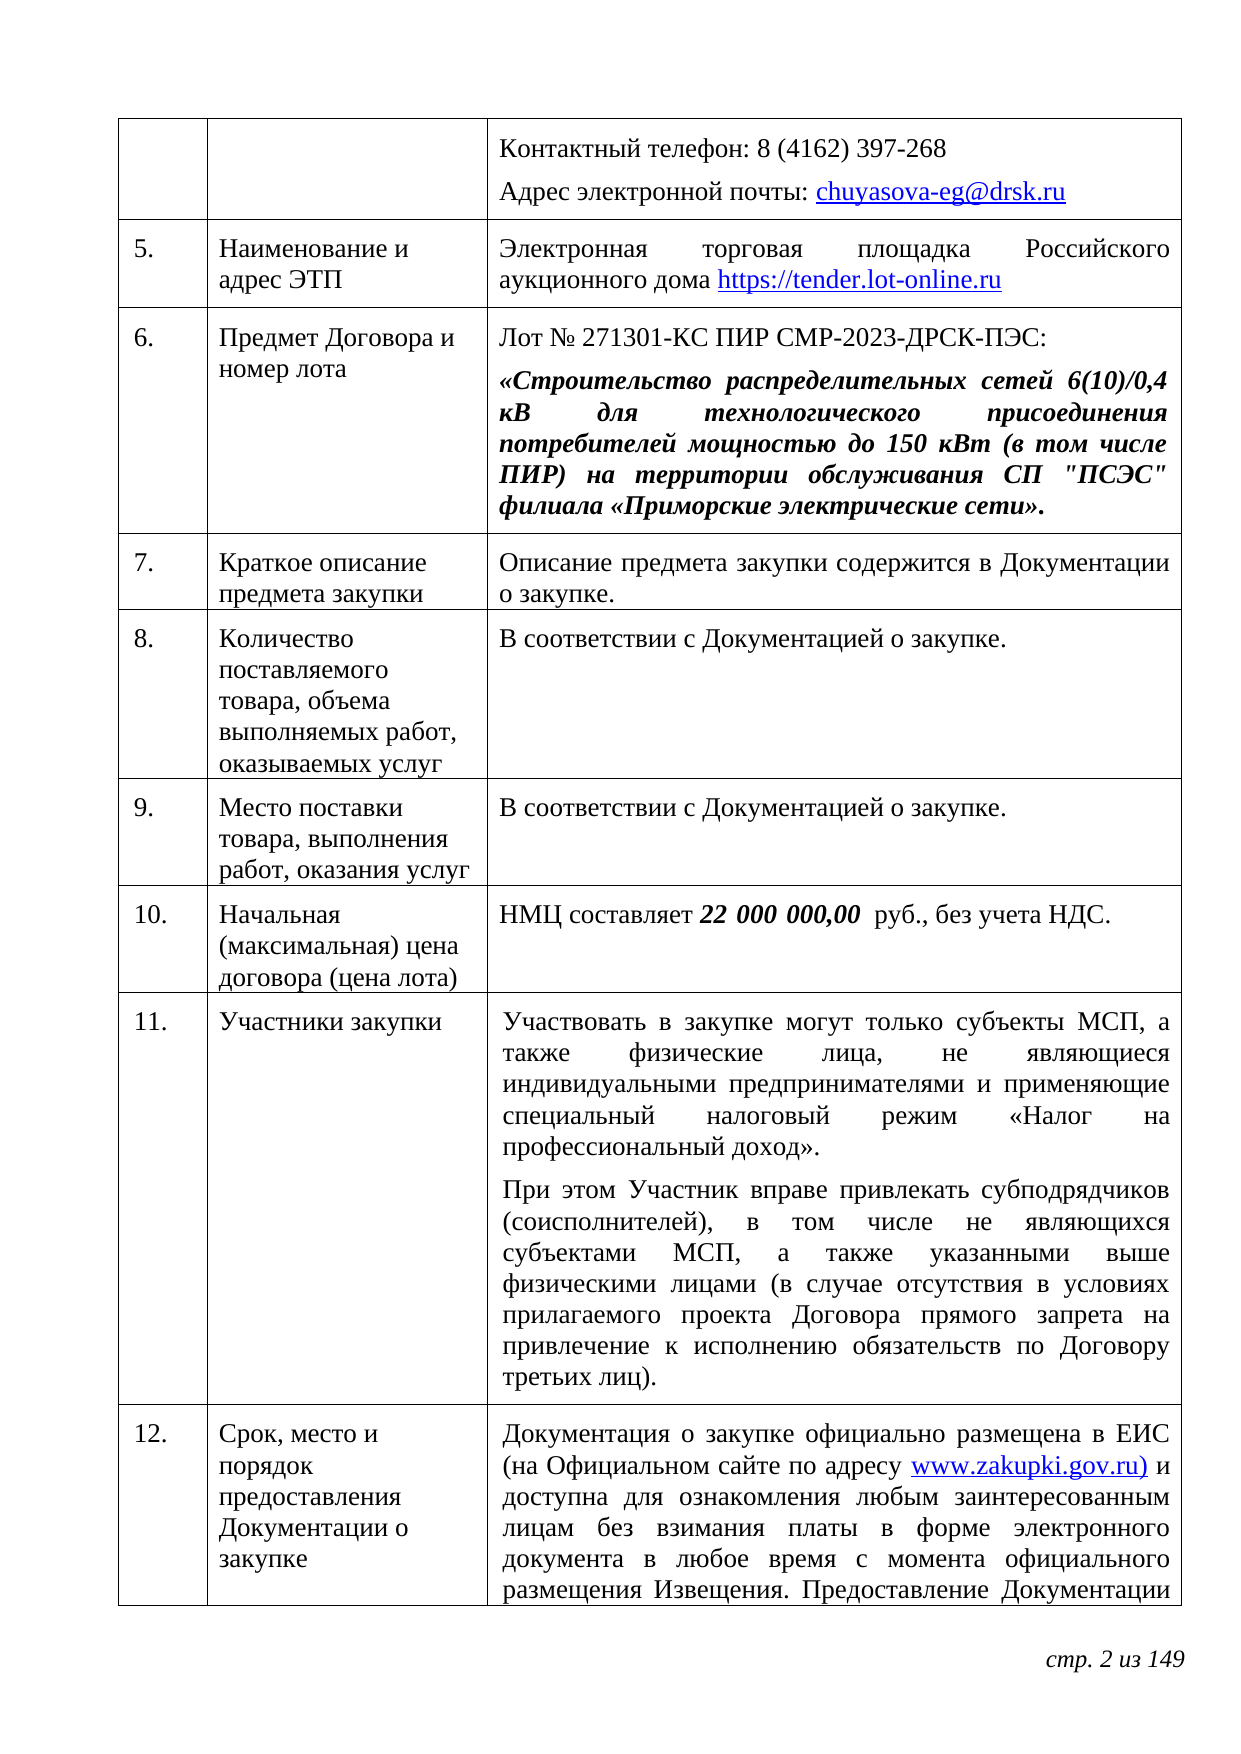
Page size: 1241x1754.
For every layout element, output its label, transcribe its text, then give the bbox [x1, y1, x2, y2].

table_cell Электронная торговая площадка Российского аукционного дома https://tender.lot-online.ru [488, 220, 1181, 307]
table_cell [119, 534, 207, 608]
table_cell Краткое описание предмета закупки [208, 534, 487, 608]
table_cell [208, 119, 487, 219]
table_cell [119, 886, 207, 992]
table_cell Наименование и адрес ЭТП [208, 220, 487, 307]
table_cell Лот № 271301-КС ПИР СМР-2023-ДРСК-ПЭС: «Строительство распределительных сетей 6(10)/0,4 кВ для технологического присоединения потребителей мощностью до 150 кВт (в том числе ПИР) на территории обслуживания СП "ПСЭС" филиала «Приморские электрические сети». [488, 308, 1181, 533]
table_cell Количество поставляемого товара, объема выполняемых работ, оказываемых услуг [208, 610, 487, 778]
table_cell [119, 1405, 207, 1604]
table_cell [119, 993, 207, 1404]
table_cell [488, 119, 1181, 219]
table_cell [119, 308, 207, 533]
table_cell [119, 119, 207, 219]
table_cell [488, 1405, 1181, 1604]
table_cell В соответствии с Документацией о закупке. [488, 610, 1181, 778]
table_cell [119, 220, 207, 307]
table_cell Участники закупки [208, 993, 487, 1404]
table_cell Описание предмета закупки содержится в Документации о закупке. [488, 534, 1181, 608]
table_cell Место поставки товара, выполнения работ, оказания услуг [208, 779, 487, 885]
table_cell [208, 1405, 487, 1604]
table_cell В соответствии с Документацией о закупке. [488, 779, 1181, 885]
table_cell [119, 779, 207, 885]
table_cell [119, 610, 207, 778]
table_cell НМЦ составляет 22 000 000,00 руб., без учета НДС. [488, 886, 1181, 992]
table_cell Участвовать в закупке могут только субъекты МСП, а также физические лица, не являющиеся индивидуальными предпринимателями и применяющие специальный налоговый режим «Налог на профессиональный доход». При этом Участник вправе привлекать субподрядчиков (соисполнителей), в том числе не являющихся субъектами МСП, а также указанными выше физическими лицами (в случае отсутствия в условиях прилагаемого проекта Договора прямого запрета на привлечение к исполнению обязательств по Договору третьих лиц). [488, 993, 1181, 1404]
table_cell Предмет Договора и номер лота [208, 308, 487, 533]
table_cell Начальная (максимальная) цена договора (цена лота) [208, 886, 487, 992]
